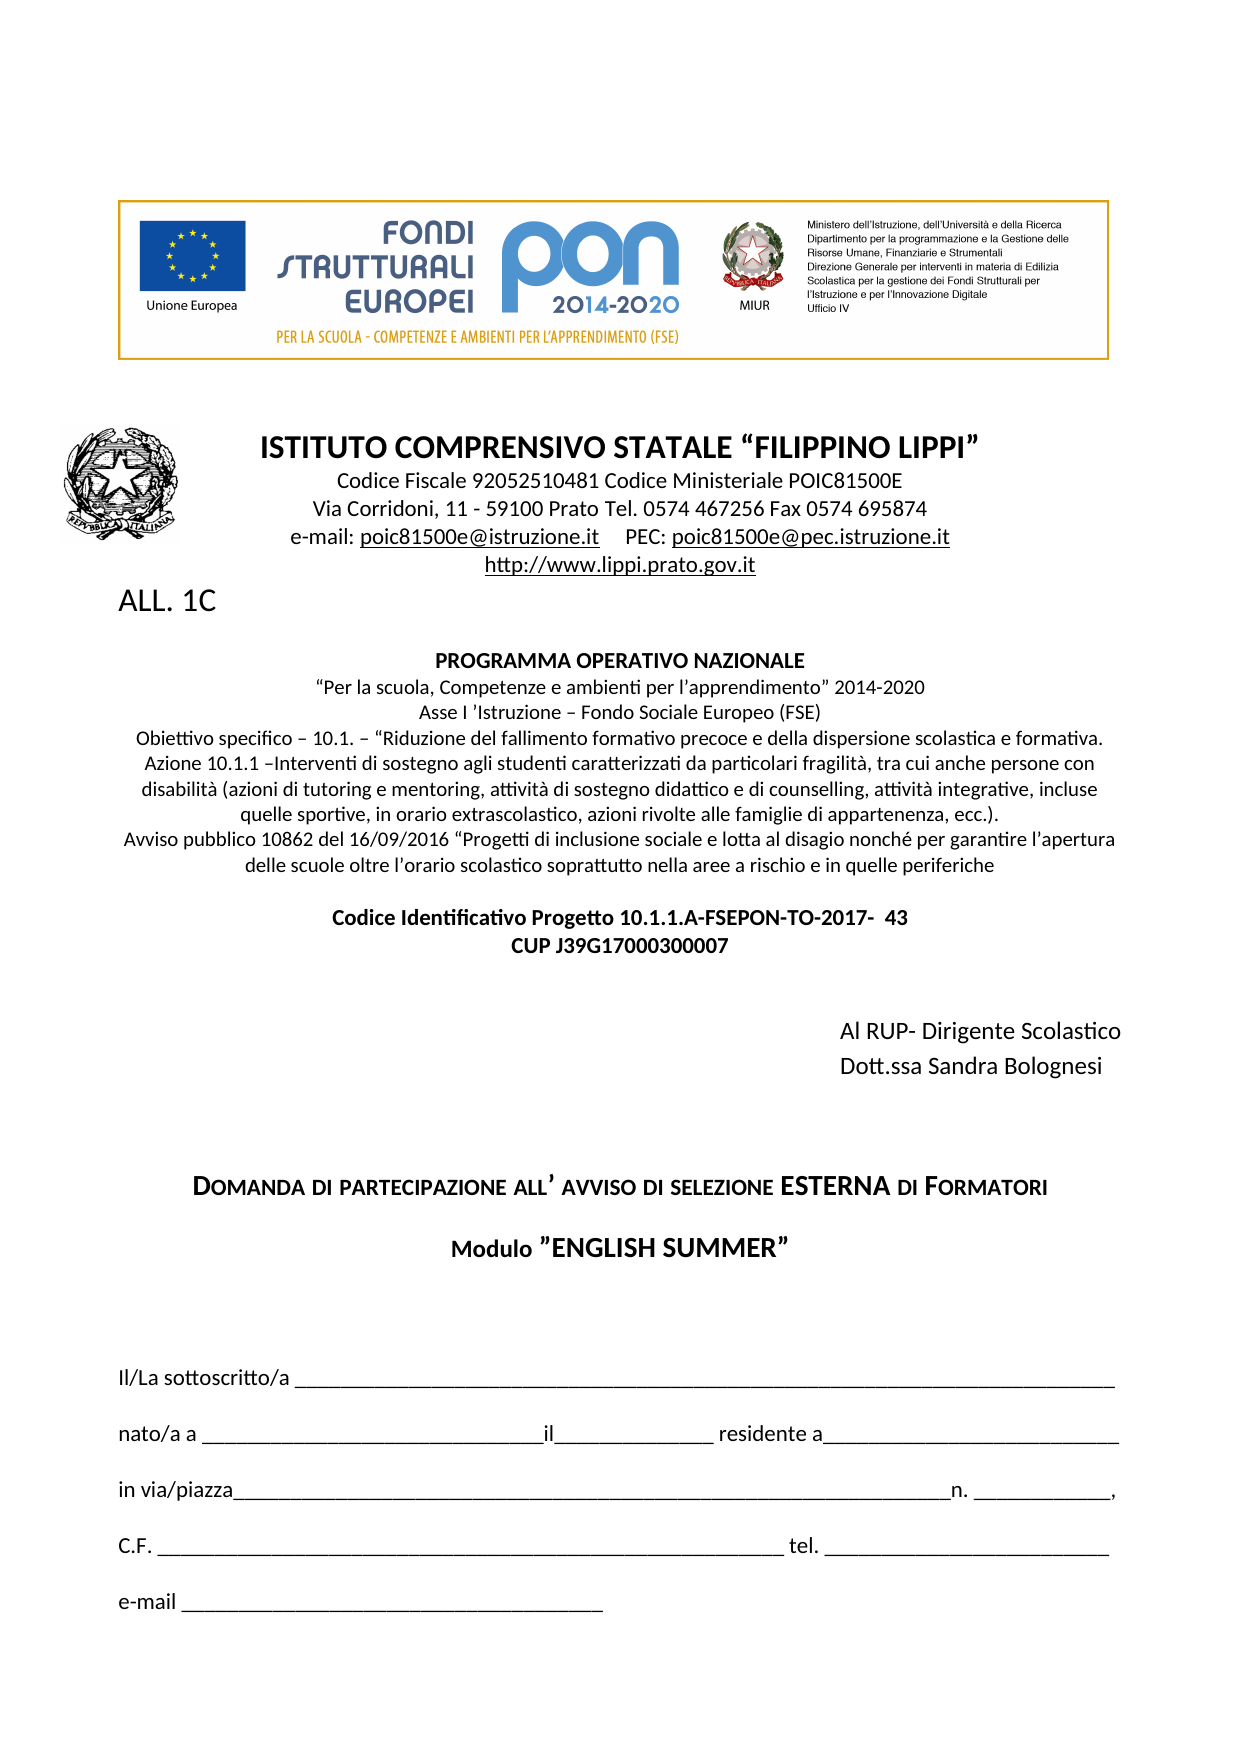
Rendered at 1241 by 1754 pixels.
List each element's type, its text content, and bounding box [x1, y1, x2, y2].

text Obiettivo specifico – 10.1. – “Riduzione del fallimento formativo precoce e della dispersione scolastica e formativa. Azione 10.1.1 –Interventi di sostegno agli studenti caratterizzati da particolari fragilità, tra cui anche persone con disabilità (azioni di tutoring e mentoring, attività di sostegno didattico e di counselling, attività integrative, incluse quelle sportive, in orario extrascolastico, azioni rivolte alle famiglie di appartenenza, ecc.). [118, 725, 1122, 827]
text Modulo ”ENGLISH SUMMER” [118, 1229, 1122, 1265]
text http://www.lippi.prato.gov.it [118, 551, 1122, 578]
text Domanda di partecipazione all’ avviso di selezione ESTERNA di Formatori [118, 1167, 1122, 1203]
text Il/La sottoscritto/a ________________________________________________________________________ nato/a a ______________________________il______________ residente a__________________________ in via/piazza_______________________________________________________________n. ____________, C.F. _______________________________________________________ tel. _________________________ e-mail _____________________________________ [118, 1363, 1122, 1615]
text Codice Identificativo Progetto 10.1.1.A-FSEPON-TO-2017- 43 [118, 903, 1122, 931]
text “Per la scuola, Competenze e ambienti per l’apprendimento” 2014-2020 [118, 674, 1122, 699]
text Asse I ’Istruzione – Fondo Sociale Europeo (FSE) [118, 699, 1122, 725]
text ALL. 1C [118, 578, 1122, 619]
text ISTITUTO COMPRENSIVO STATALE “FILIPPINO LIPPI” [181, 426, 1122, 466]
text PROGRAMMA OPERATIVO NAZIONALE [118, 646, 1122, 674]
text Al RUP- Dirigente Scolastico Dott.ssa Sandra Bolognesi [118, 1015, 1122, 1080]
text Via Corridoni, 11 - 59100 Prato Tel. 0574 467256 Fax 0574 695874 [181, 494, 1122, 522]
text Avviso pubblico 10862 del 16/09/2016 “Progetti di inclusione sociale e lotta al disagio nonché per garantire l’apertura delle scuole oltre l’orario scolastico soprattutto nella aree a rischio e in quelle periferiche [118, 827, 1122, 877]
text e-mail: poic81500e@istruzione.it PEC: poic81500e@pec.istruzione.it [118, 522, 1122, 551]
text Codice Fiscale 92052510481 Codice Ministeriale POIC81500E [181, 466, 1122, 494]
picture [118, 200, 1109, 360]
text CUP J39G17000300007 [118, 931, 1122, 959]
